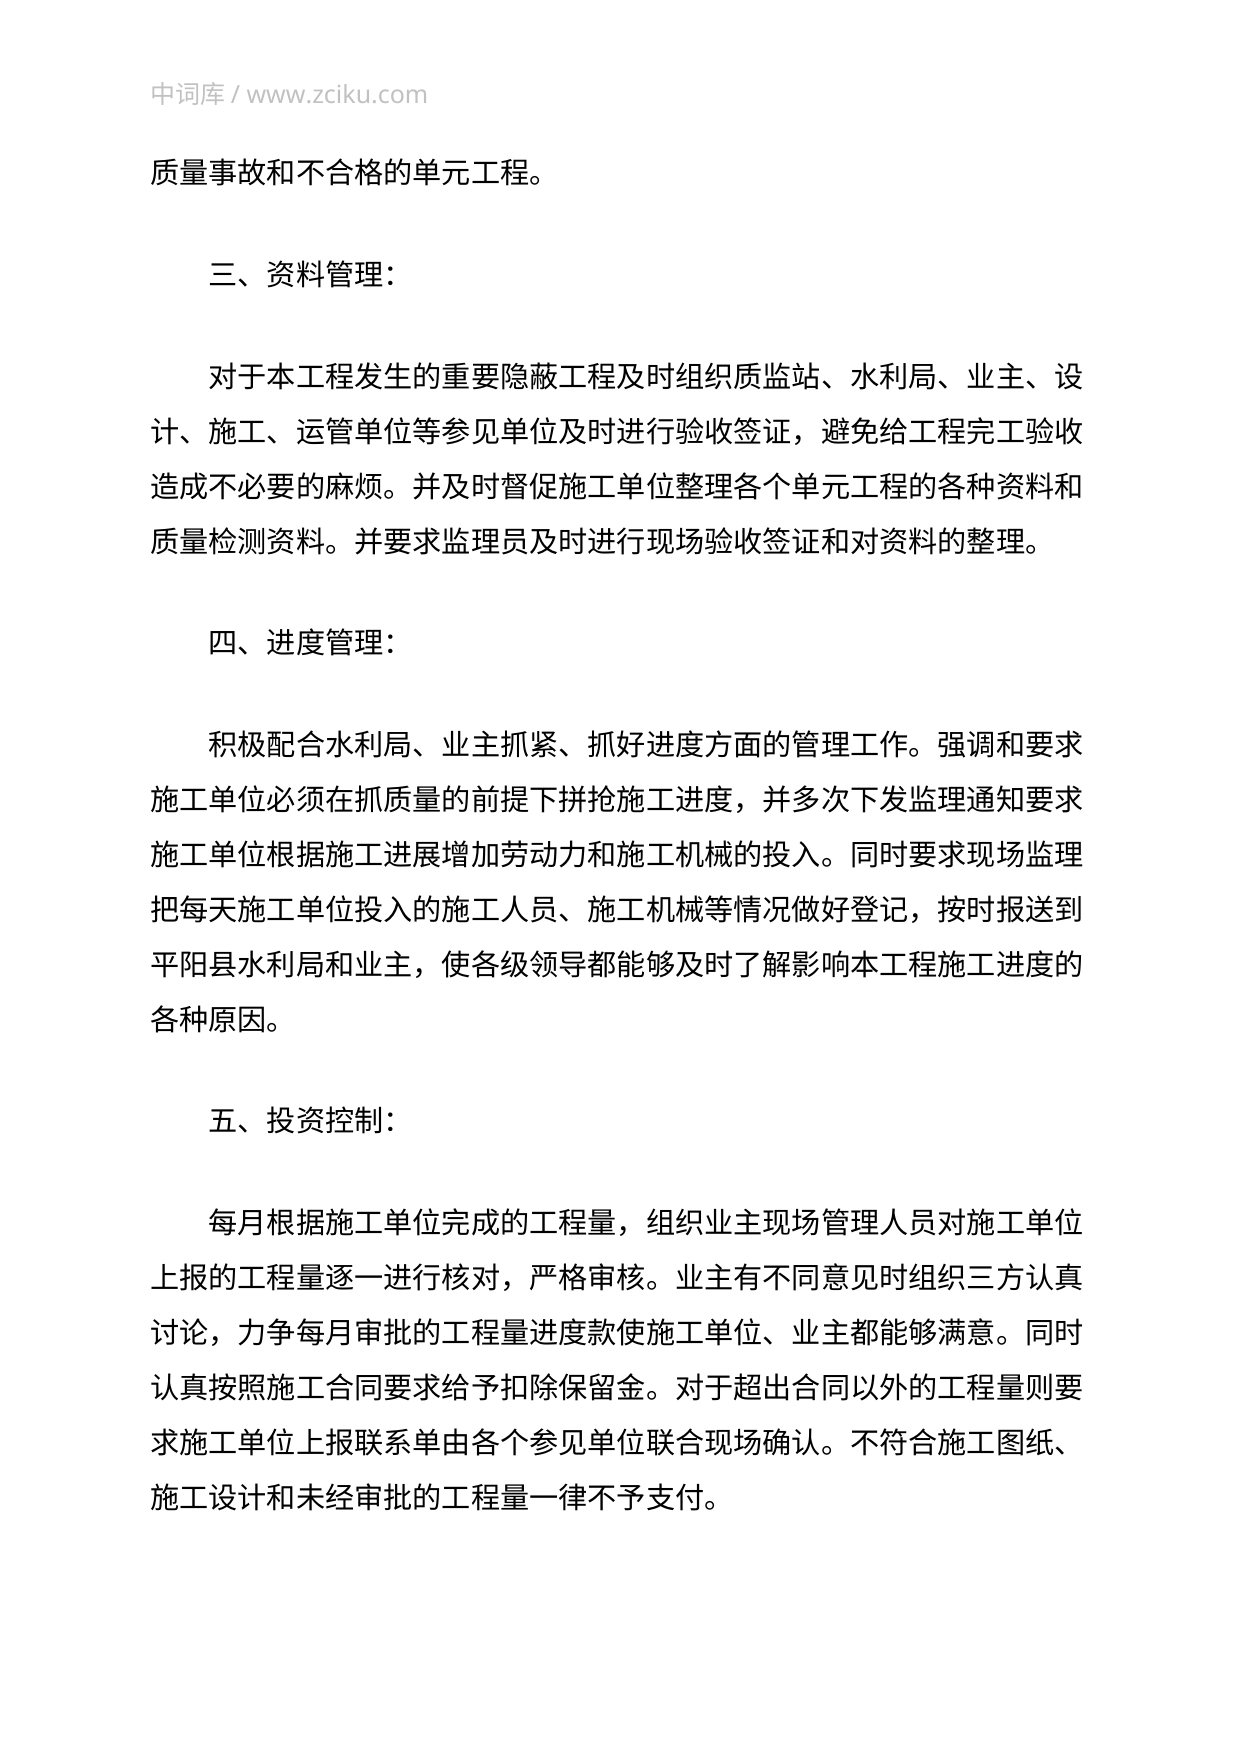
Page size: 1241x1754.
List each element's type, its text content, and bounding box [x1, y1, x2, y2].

text 对于本工程发生的重要隐蔽工程及时组织质监站、水利局、业主、设计、施工、运管单位等参见单位及时进行验收签证，避免给工程完工验收造成不必要的麻烦。并及时督促施工单位整理各个单元工程的各种资料和质量检测资料。并要求监理员及时进行现场验收签证和对资料的整理。 [150, 353, 1090, 561]
text 三、资料管理： [150, 252, 1090, 294]
text 四、进度管理： [150, 620, 1090, 662]
text 积极配合水利局、业主抓紧、抓好进度方面的管理工作。强调和要求施工单位必须在抓质量的前提下拼抢施工进度，并多次下发监理通知要求施工单位根据施工进展增加劳动力和施工机械的投入。同时要求现场监理把每天施工单位投入的施工人员、施工机械等情况做好登记，按时报送到平阳县水利局和业主，使各级领导都能够及时了解影响本工程施工进度的各种原因。 [150, 722, 1090, 1038]
text 五、投资控制： [150, 1098, 1090, 1140]
text 每月根据施工单位完成的工程量，组织业主现场管理人员对施工单位上报的工程量逐一进行核对，严格审核。业主有不同意见时组织三方认真讨论，力争每月审批的工程量进度款使施工单位、业主都能够满意。同时认真按照施工合同要求给予扣除保留金。对于超出合同以外的工程量则要求施工单位上报联系单由各个参见单位联合现场确认。不符合施工图纸、施工设计和未经审批的工程量一律不予支付。 [150, 1200, 1090, 1517]
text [150, 150, 1090, 192]
